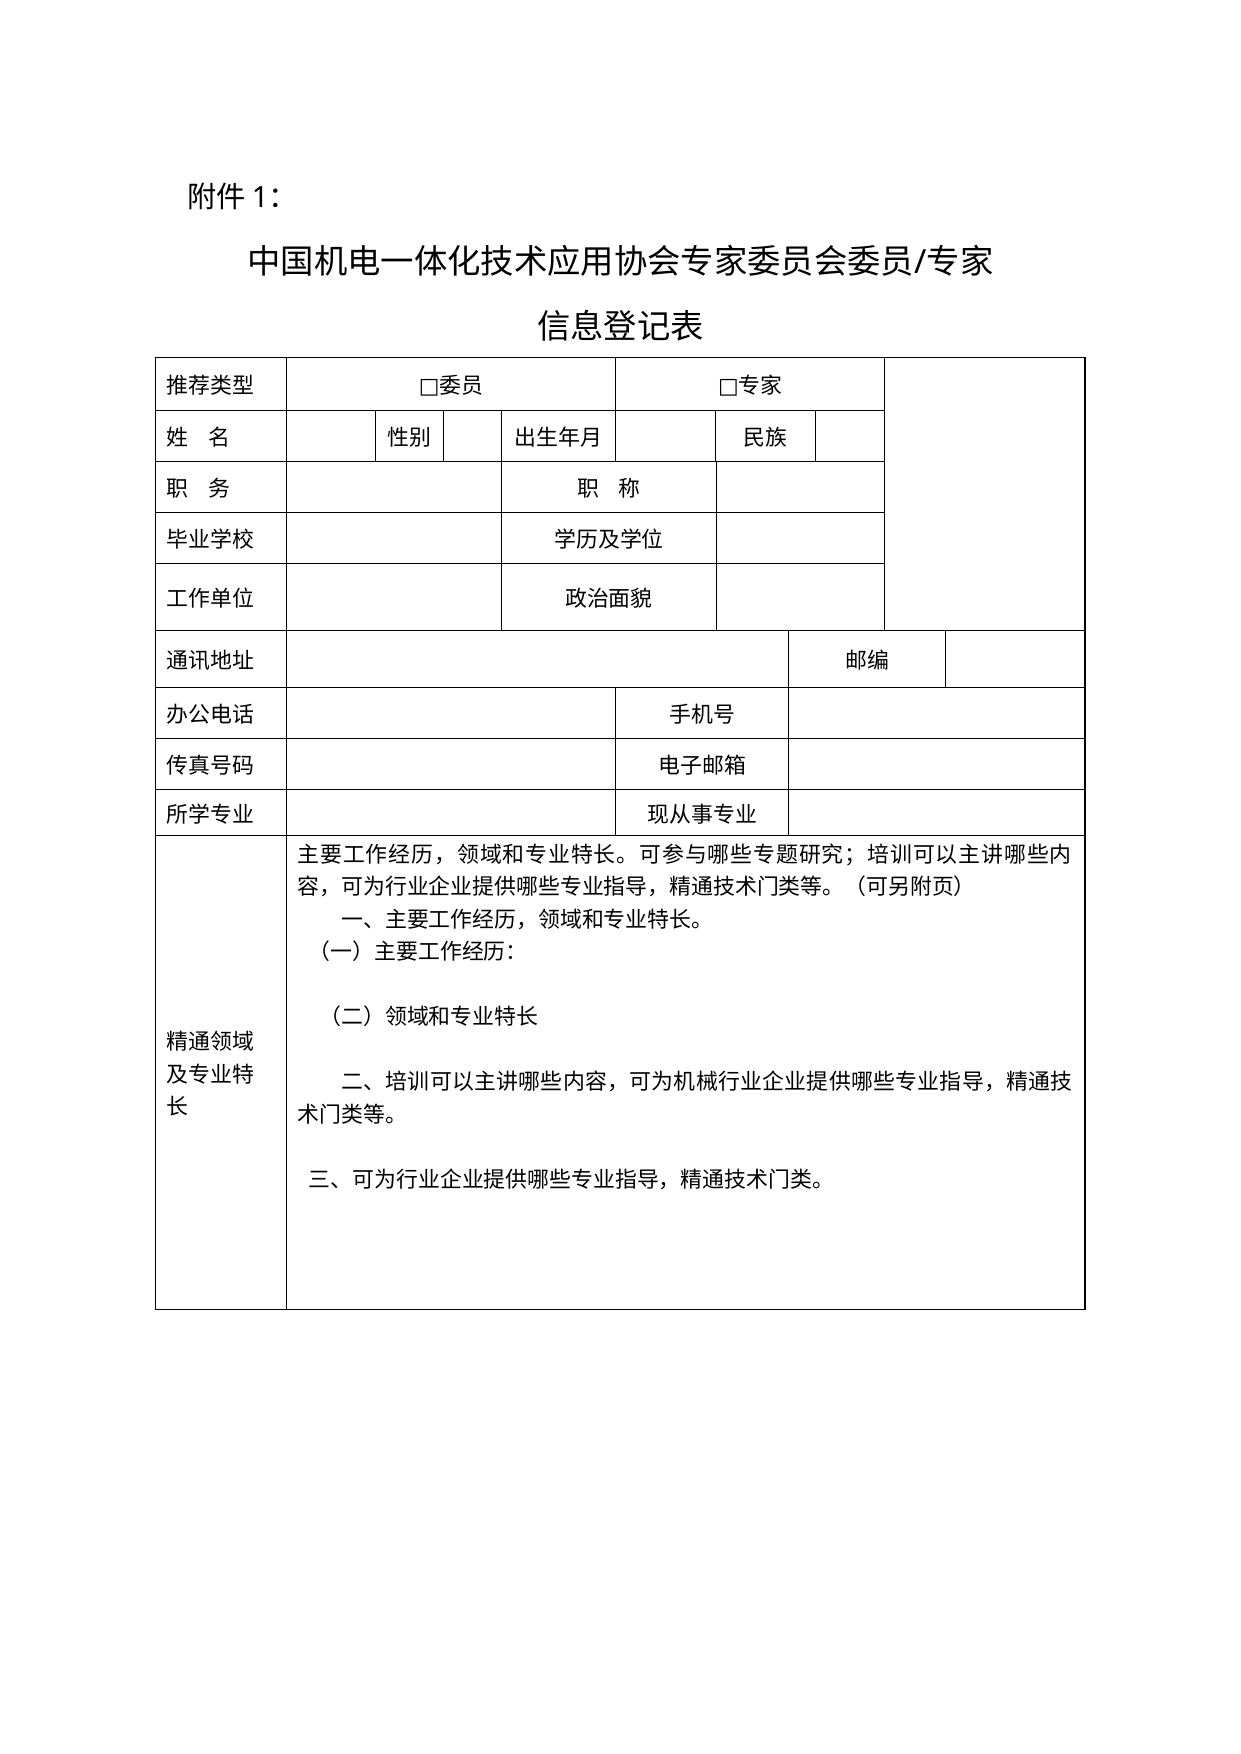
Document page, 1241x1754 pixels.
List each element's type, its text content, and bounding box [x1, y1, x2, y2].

table_cell 通讯地址 [156, 631, 286, 687]
table_cell [946, 631, 1084, 687]
table_cell [789, 790, 1084, 835]
table_cell [287, 564, 501, 630]
table_cell 主要工作经历，领域和专业特长。可参与哪些专题研究；培训可以主讲哪些内容，可为行业企业提供哪些专业指导，精通技术门类等。（可另附页） 一、主要工作经历，领域和专业特长。 （一）主要工作经历： （二）领域和专业特长 二、培训可以主讲哪些内容，可为机械行业企业提供哪些专业指导，精通技术门类等。 三、可为行业企业提供哪些专业指导，精通技术门类。 [287, 836, 1084, 1309]
table_cell 现从事专业 [616, 790, 788, 835]
table_cell 工作单位 [156, 564, 286, 630]
table_cell 政治面貌 [502, 564, 716, 630]
table_cell [287, 688, 615, 738]
table_cell 民族 [716, 411, 815, 461]
table_cell [287, 739, 615, 789]
table_cell [717, 462, 884, 512]
table_cell 职 务 [156, 462, 286, 512]
table_cell 职 称 [502, 462, 716, 512]
table_cell [816, 411, 884, 461]
table_cell 精通领域及专业特长 [156, 836, 286, 1309]
table_cell [616, 411, 715, 461]
table_cell 姓 名 [156, 411, 286, 461]
table_cell [287, 790, 615, 835]
table_cell 学历及学位 [502, 513, 716, 563]
text 附件1： [187, 162, 786, 227]
table_header [885, 358, 1084, 630]
table_cell [287, 631, 788, 687]
text 中国机电一体化技术应用协会专家委员会委员/专家 [187, 227, 1053, 292]
table_cell 邮编 [789, 631, 945, 687]
table_cell 性别 [376, 411, 443, 461]
table_cell 出生年月 [502, 411, 615, 461]
table_cell 毕业学校 [156, 513, 286, 563]
table_header □委员 [287, 358, 615, 410]
table_cell 所学专业 [156, 790, 286, 835]
table_cell 传真号码 [156, 739, 286, 789]
table_cell [717, 513, 884, 563]
table_cell 办公电话 [156, 688, 286, 738]
table_cell [444, 411, 501, 461]
table_cell 手机号 [616, 688, 788, 738]
table_cell [287, 411, 375, 461]
table_cell 电子邮箱 [616, 739, 788, 789]
table_cell [287, 462, 501, 512]
table_cell [789, 688, 1084, 738]
table_cell [287, 513, 501, 563]
table_cell [789, 739, 1084, 789]
table_header 推荐类型 [156, 358, 286, 410]
text 信息登记表 [187, 292, 1053, 357]
table_header □专家 [616, 358, 884, 410]
table_cell [717, 564, 884, 630]
